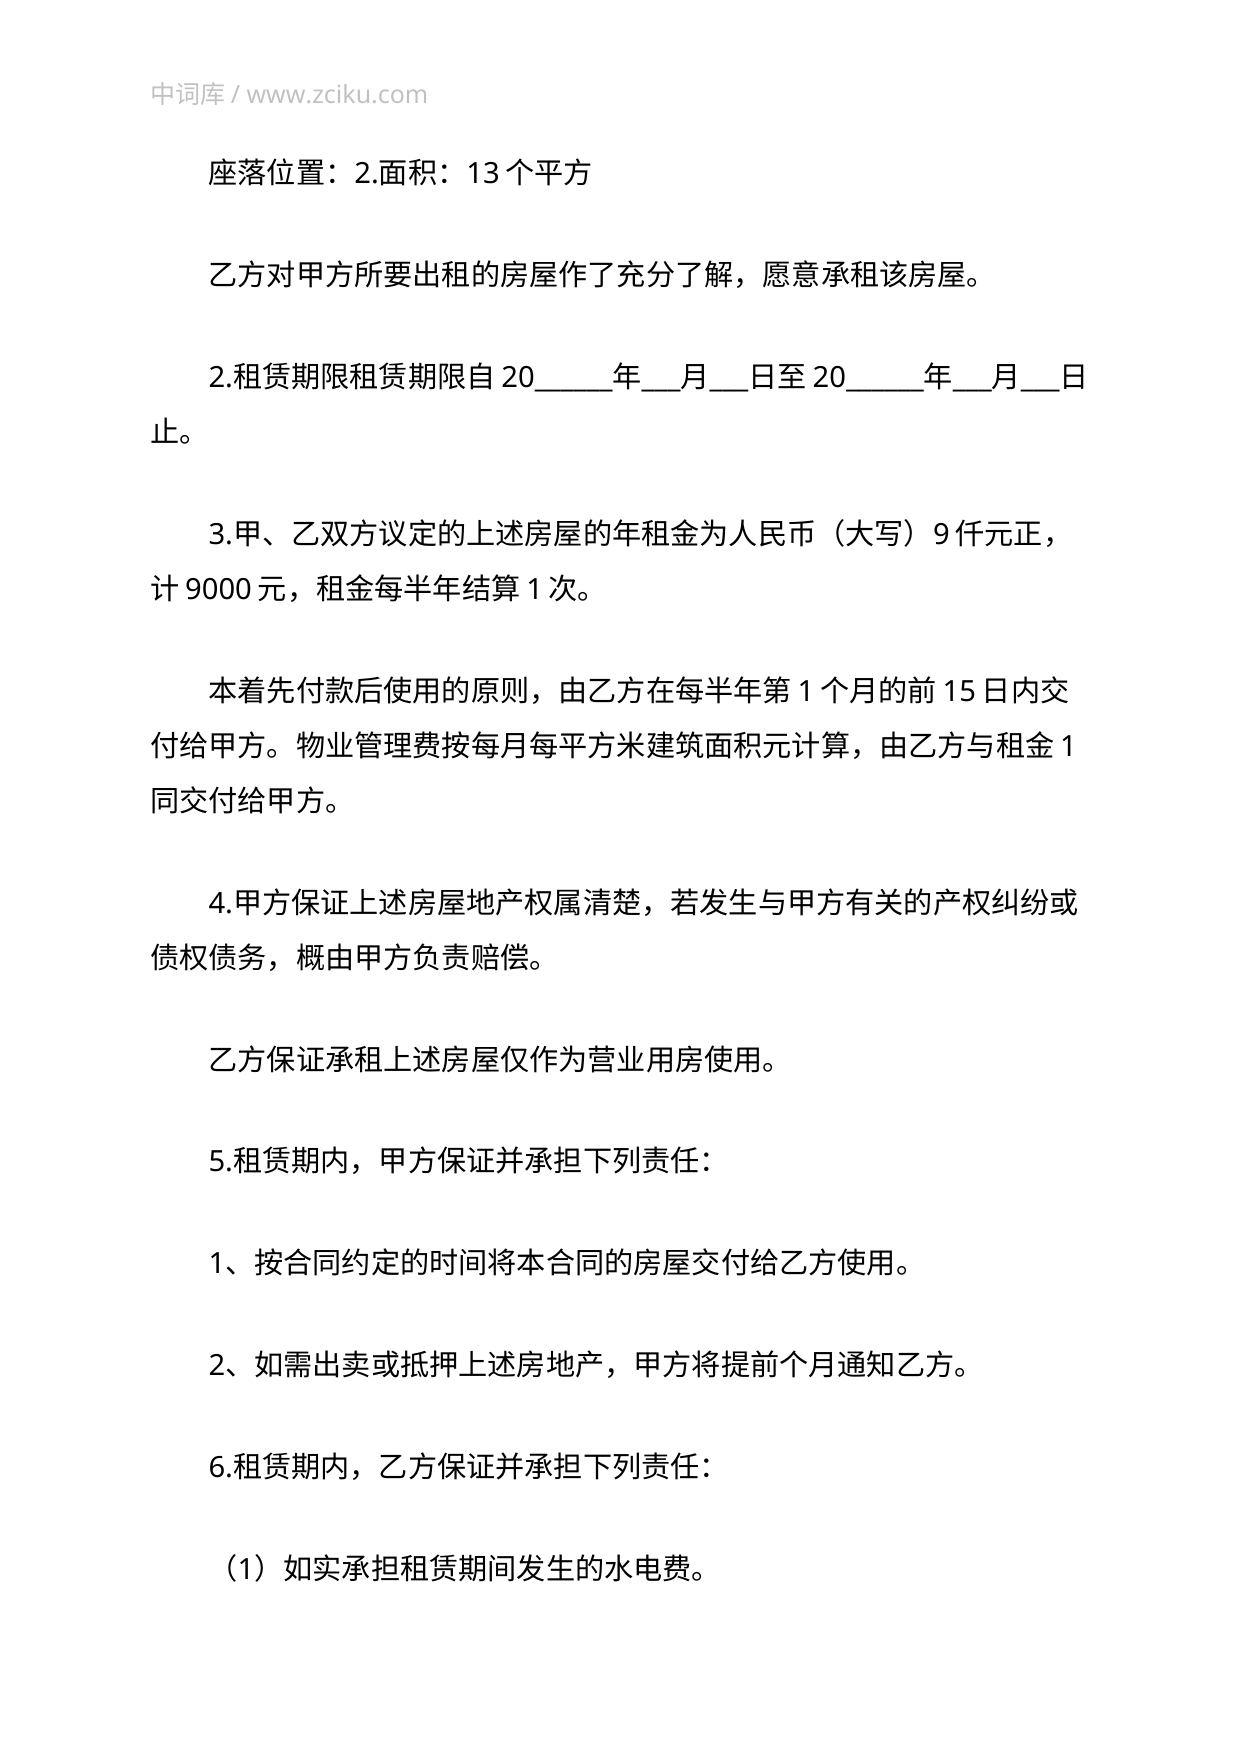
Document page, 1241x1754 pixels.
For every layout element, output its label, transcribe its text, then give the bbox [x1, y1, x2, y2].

text 座落位置：2.面积：13个平方 [150, 150, 1090, 192]
text 2.租赁期限租赁期限自20______年___月___日至20______年___月___日止。 [150, 354, 1090, 451]
text （1）如实承担租赁期间发生的水电费。 [150, 1546, 1090, 1588]
text 5.租赁期内，甲方保证并承担下列责任： [150, 1138, 1090, 1180]
text 乙方保证承租上述房屋仅作为营业用房使用。 [150, 1036, 1090, 1078]
text 6.租赁期内，乙方保证并承担下列责任： [150, 1444, 1090, 1486]
text 4.甲方保证上述房屋地产权属清楚，若发生与甲方有关的产权纠纷或债权债务，概由甲方负责赔偿。 [150, 879, 1090, 977]
text 本着先付款后使用的原则，由乙方在每半年第1个月的前15日内交付给甲方。物业管理费按每月每平方米建筑面积元计算，由乙方与租金1同交付给甲方。 [150, 667, 1090, 820]
text 3.甲、乙双方议定的上述房屋的年租金为人民币（大写）9仟元正，计9000元，租金每半年结算1次。 [150, 511, 1090, 608]
text 乙方对甲方所要出租的房屋作了充分了解，愿意承租该房屋。 [150, 252, 1090, 294]
text 1、按合同约定的时间将本合同的房屋交付给乙方使用。 [150, 1240, 1090, 1282]
text 2、如需出卖或抵押上述房地产，甲方将提前个月通知乙方。 [150, 1342, 1090, 1384]
